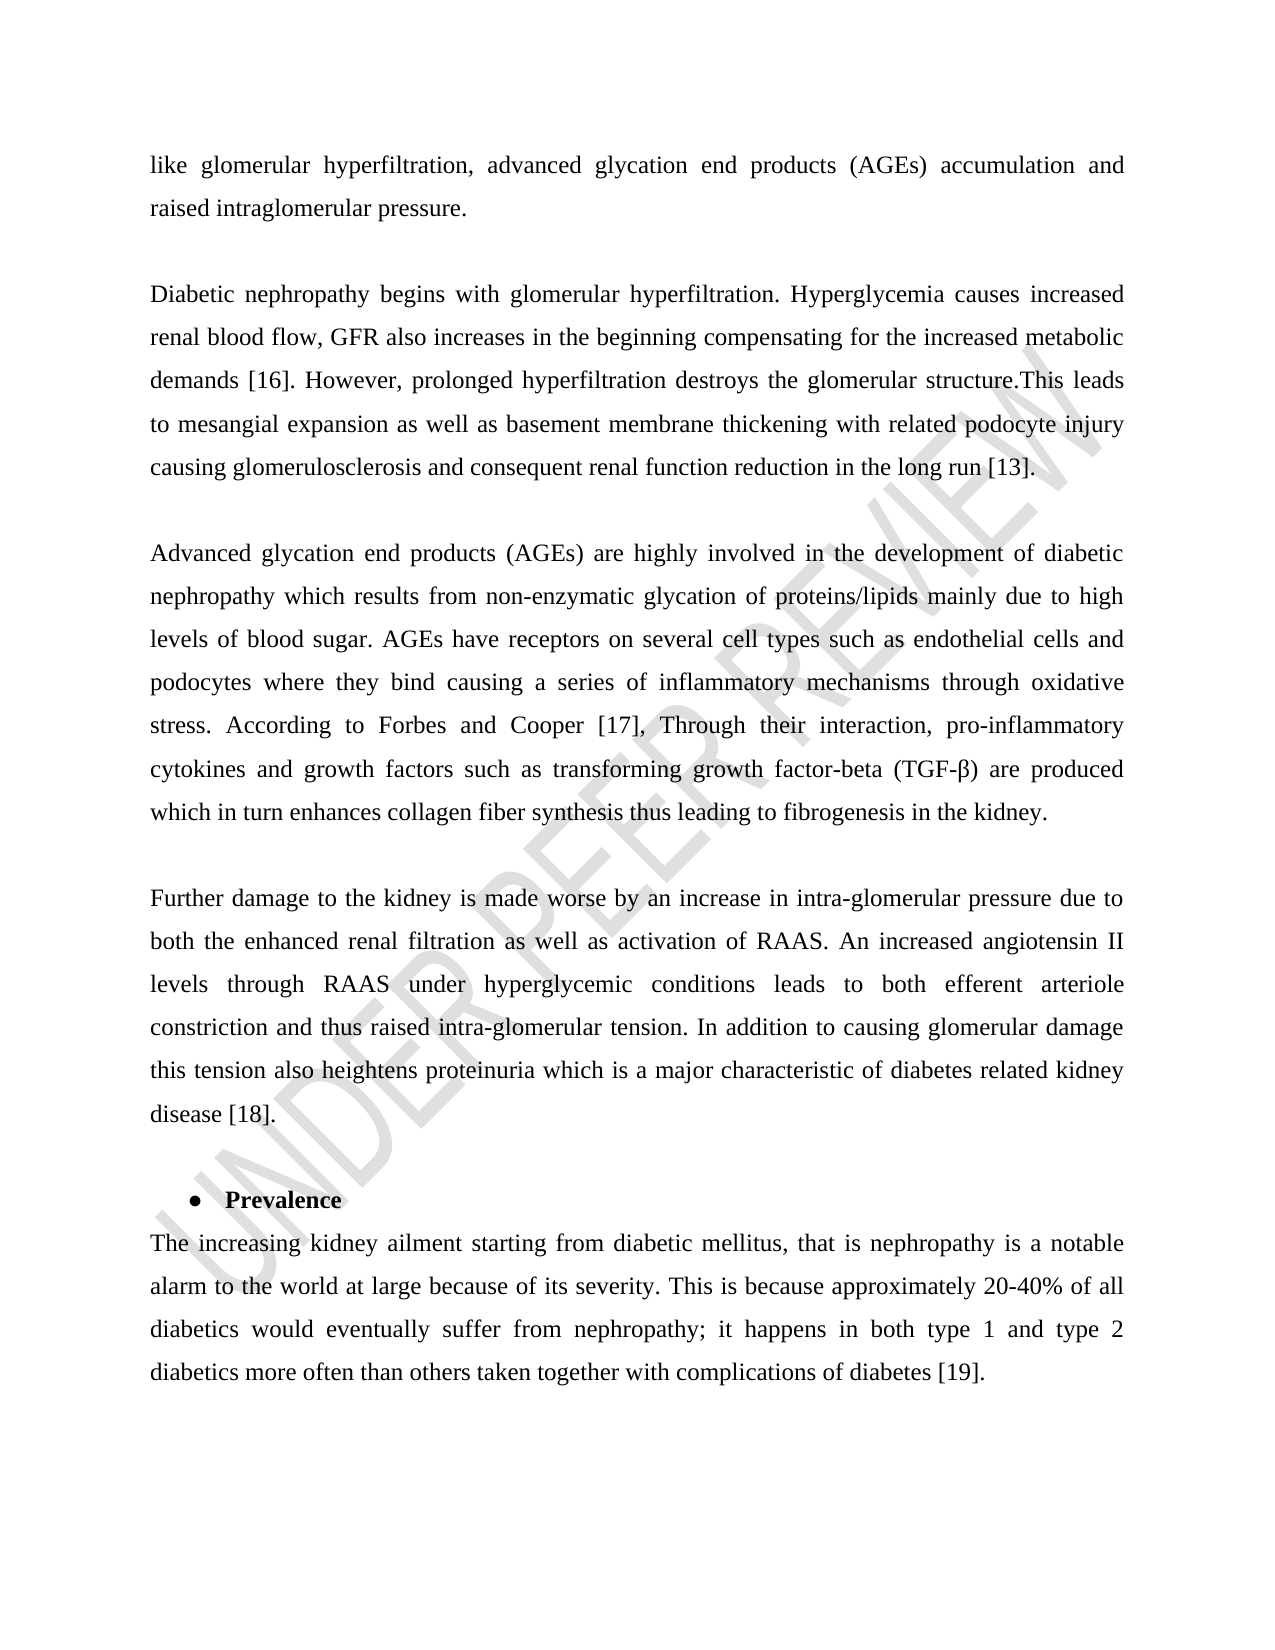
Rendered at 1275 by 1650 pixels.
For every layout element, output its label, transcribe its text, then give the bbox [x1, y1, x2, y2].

text Diabetic nephropathy begins with glomerular hyperfiltration. Hyperglycemia causes increased renal blood flow, GFR also increases in the beginning compensating for the increased metabolic demands [16]. However, prolonged hyperfiltration destroys the glomerular structure.This leads to mesangial expansion as well as basement membrane thickening with related podocyte injury causing glomerulosclerosis and consequent renal function reduction in the long run [13]. [150, 279, 1125, 481]
text Further damage to the kidney is made worse by an increase in intra-glomerular pressure due to both the enhanced renal filtration as well as activation of RAAS. An increased angiotensin II levels through RAAS under hyperglycemic conditions leads to both efferent arteriole constriction and thus raised intra-glomerular tension. In addition to causing glomerular damage this tension also heightens proteinuria which is a major characteristic of diabetes related kidney disease [18]. [150, 883, 1125, 1127]
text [150, 150, 1125, 222]
text The increasing kidney ailment starting from diabetic mellitus, that is nephropathy is a notable alarm to the world at large because of its severity. This is because approximately 20-40% of all diabetics would eventually suffer from nephropathy; it happens in both type 1 and type 2 diabetics more often than others taken together with complications of diabetes [19]. [150, 1228, 1125, 1386]
text Advanced glycation end products (AGEs) are highly involved in the development of diabetic nephropathy which results from non-enzymatic glycation of proteins/lipids mainly due to high levels of blood sugar. AGEs have receptors on several cell types such as endothelial cells and podocytes where they bind causing a series of inflammatory mechanisms through oxidative stress. According to Forbes and Cooper [17], Through their interaction, pro-inflammatory cytokines and growth factors such as transforming growth factor-beta (TGF-β) are produced which in turn enhances collagen fiber synthesis thus leading to fibrogenesis in the kidney. [150, 538, 1125, 826]
list Prevalence [187, 1185, 1125, 1214]
